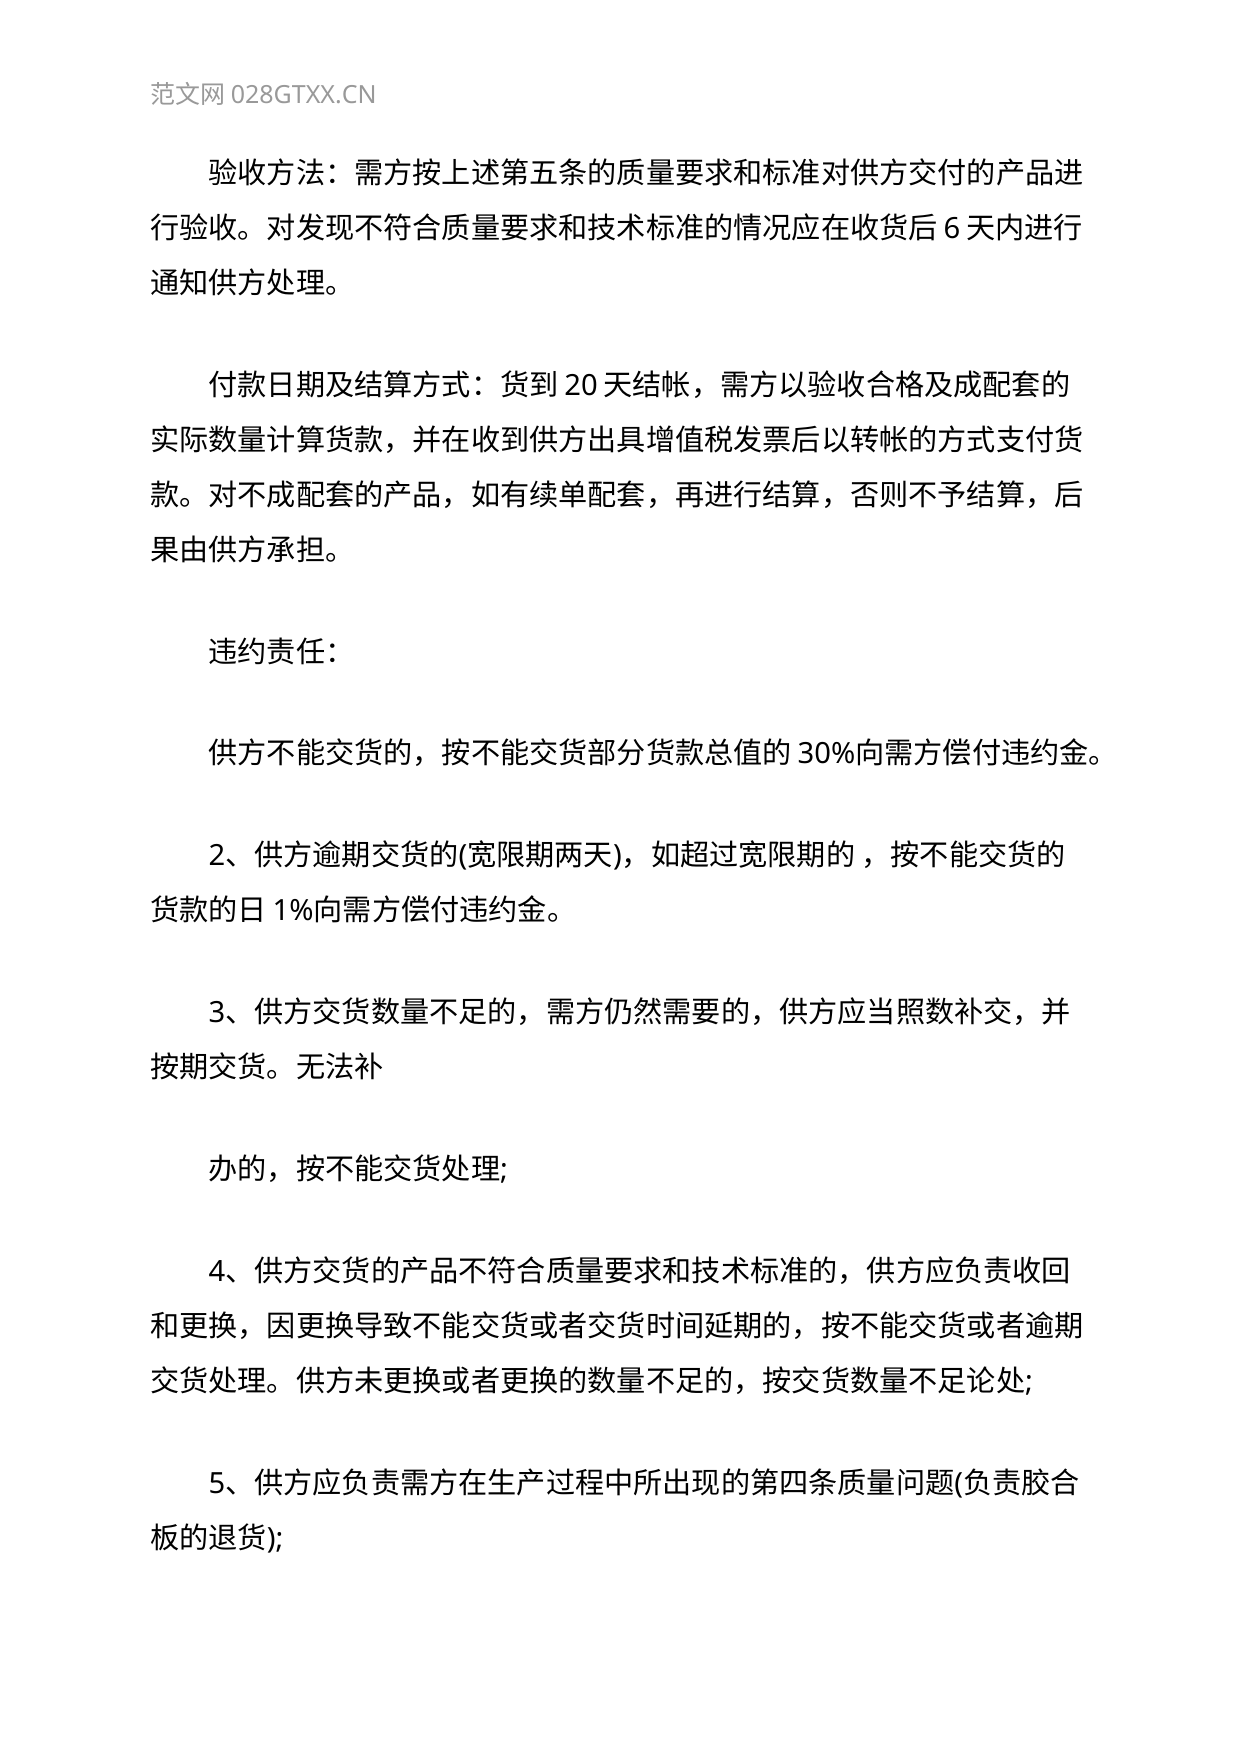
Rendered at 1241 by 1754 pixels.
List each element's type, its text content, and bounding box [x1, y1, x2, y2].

text 违约责任： [150, 628, 1090, 671]
text 供方不能交货的，按不能交货部分货款总值的30%向需方偿付违约金。 [150, 730, 1090, 772]
text 3、供方交货数量不足的，需方仍然需要的，供方应当照数补交，并按期交货。无法补 [150, 989, 1090, 1086]
text 办的，按不能交货处理; [150, 1146, 1090, 1188]
text 5、供方应负责需方在生产过程中所出现的第四条质量问题(负责胶合板的退货); [150, 1459, 1090, 1557]
text 2、供方逾期交货的(宽限期两天)，如超过宽限期的 ，按不能交货的货款的日1%向需方偿付违约金。 [150, 832, 1090, 929]
text 4、供方交货的产品不符合质量要求和技术标准的，供方应负责收回和更换，因更换导致不能交货或者交货时间延期的，按不能交货或者逾期交货处理。供方未更换或者更换的数量不足的，按交货数量不足论处; [150, 1248, 1090, 1400]
text 付款日期及结算方式：货到20天结帐，需方以验收合格及成配套的实际数量计算货款，并在收到供方出具增值税发票后以转帐的方式支付货款。对不成配套的产品，如有续单配套，再进行结算，否则不予结算，后果由供方承担。 [150, 362, 1090, 569]
text 验收方法：需方按上述第五条的质量要求和标准对供方交付的产品进行验收。对发现不符合质量要求和技术标准的情况应在收货后6天内进行通知供方处理。 [150, 150, 1090, 302]
